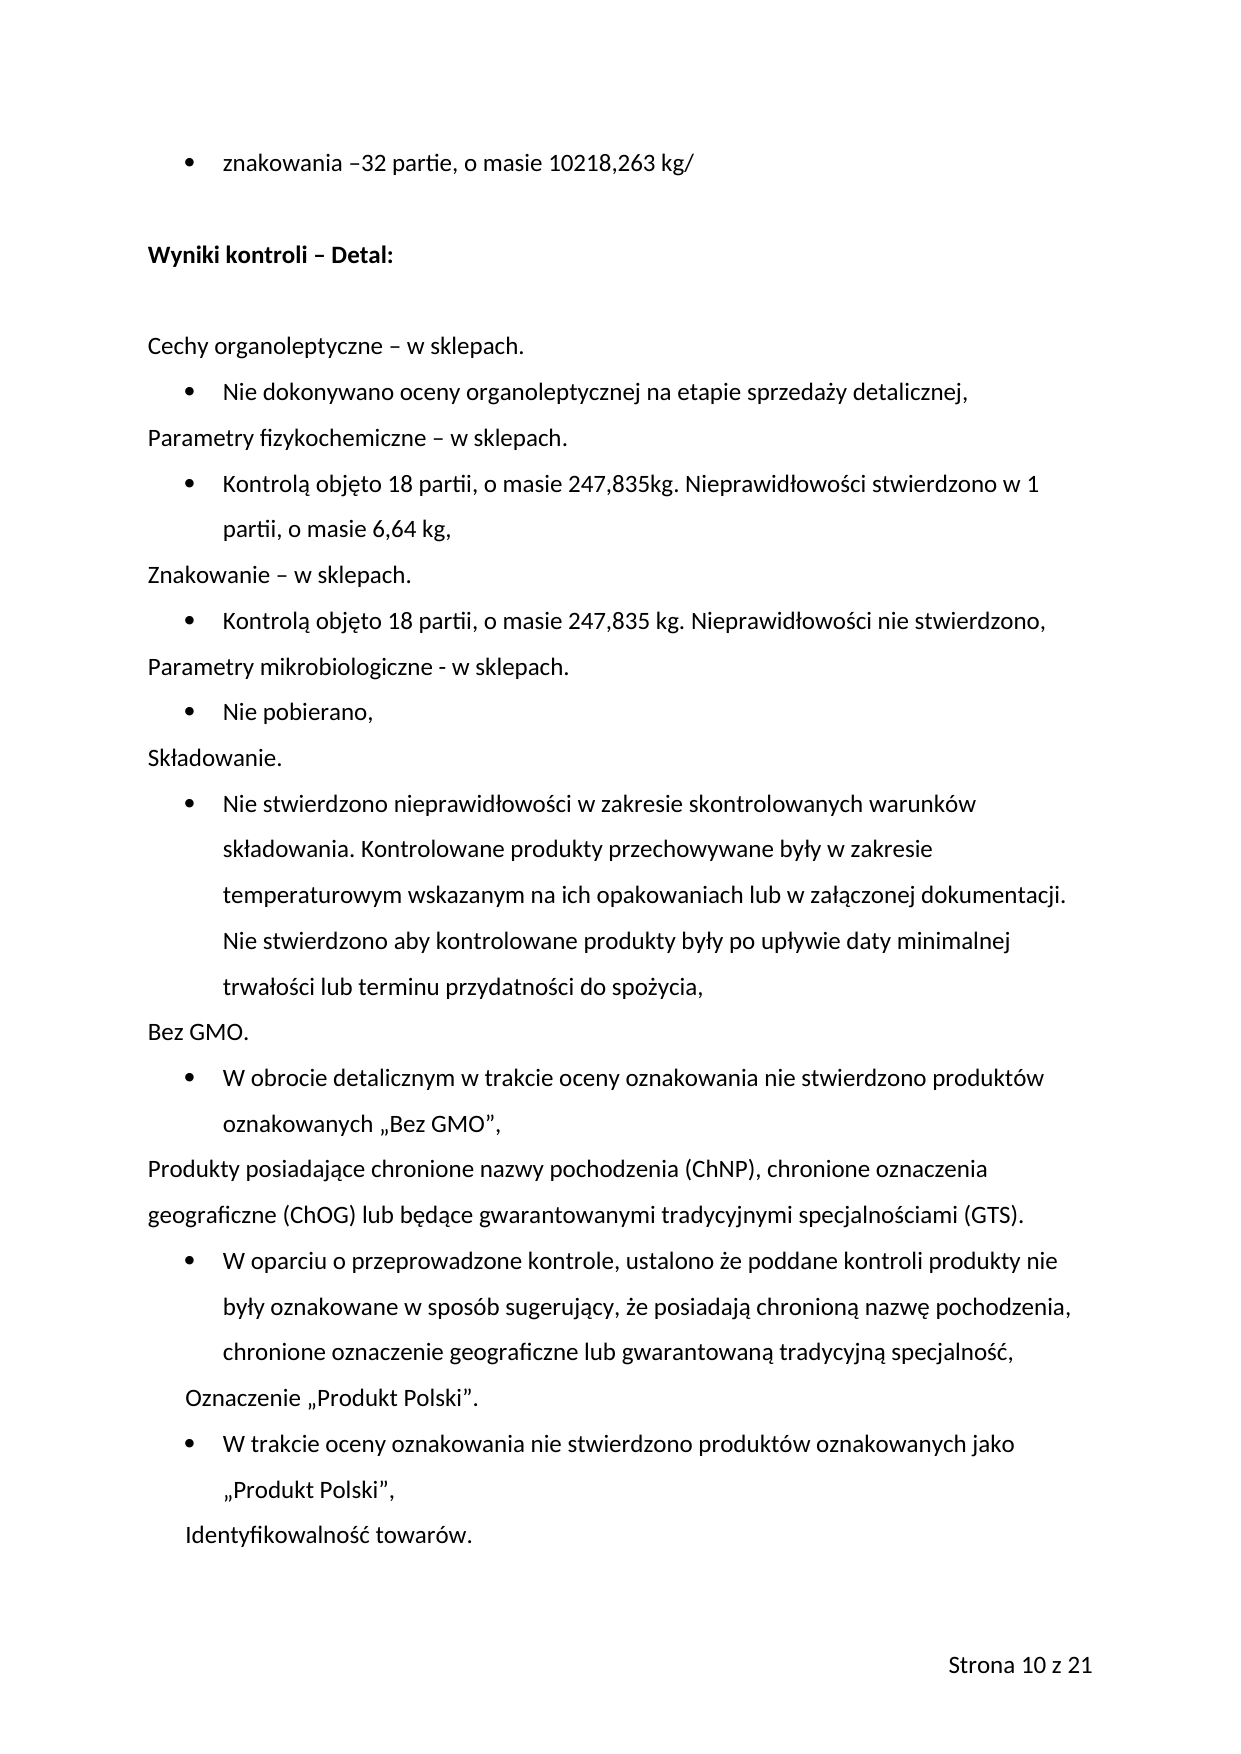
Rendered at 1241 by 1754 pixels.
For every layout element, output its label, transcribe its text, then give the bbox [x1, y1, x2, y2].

text Parametry mikrobiologiczne - w sklepach. [148, 651, 1093, 681]
text Cechy organoleptyczne – w sklepach. [148, 331, 1093, 361]
list W oparciu o przeprowadzone kontrole, ustalono że poddane kontroli produkty nie były oznakowane w sposób sugerujący, że posiadają chronioną nazwę pochodzenia, chronione oznaczenie geograficzne lub gwarantowaną tradycyjną specjalność, [185, 1245, 1093, 1367]
text Produkty posiadające chronione nazwy pochodzenia (ChNP), chronione oznaczenia geograficzne (ChOG) lub będące gwarantowanymi tradycyjnymi specjalnościami (GTS). [148, 1154, 1093, 1230]
list Kontrolą objęto 18 partii, o masie 247,835 kg. Nieprawidłowości nie stwierdzono, [185, 605, 1093, 635]
list W trakcie oceny oznakowania nie stwierdzono produktów oznakowanych jako „Produkt Polski”, [185, 1428, 1093, 1504]
text Identyfikowalność towarów. [185, 1519, 1093, 1550]
text Znakowanie – w sklepach. [148, 559, 1093, 590]
list W obrocie detalicznym w trakcie oceny oznakowania nie stwierdzono produktów oznakowanych „Bez GMO”, [185, 1062, 1093, 1138]
list Nie dokonywano oceny organoleptycznej na etapie sprzedaży detalicznej, [185, 376, 1093, 407]
list znakowania –32 partie, o masie 10218,263 kg/ [185, 148, 1093, 178]
text Parametry fizykochemiczne – w sklepach. [148, 422, 1093, 452]
text Oznaczenie „Produkt Polski”. [185, 1382, 1093, 1413]
list Kontrolą objęto 18 partii, o masie 247,835kg. Nieprawidłowości stwierdzono w 1 partii, o masie 6,64 kg, [185, 468, 1093, 544]
text Składowanie. [148, 742, 1093, 773]
text Wyniki kontroli – Detal: [148, 239, 1093, 269]
list Nie stwierdzono nieprawidłowości w zakresie skontrolowanych warunków składowania. Kontrolowane produkty przechowywane były w zakresie temperaturowym wskazanym na ich opakowaniach lub w załączonej dokumentacji. Nie stwierdzono aby kontrolowane produkty były po upływie daty minimalnej trwałości lub terminu przydatności do spożycia, [185, 788, 1093, 1001]
text Bez GMO. [148, 1016, 1093, 1047]
list Nie pobierano, [185, 696, 1093, 727]
